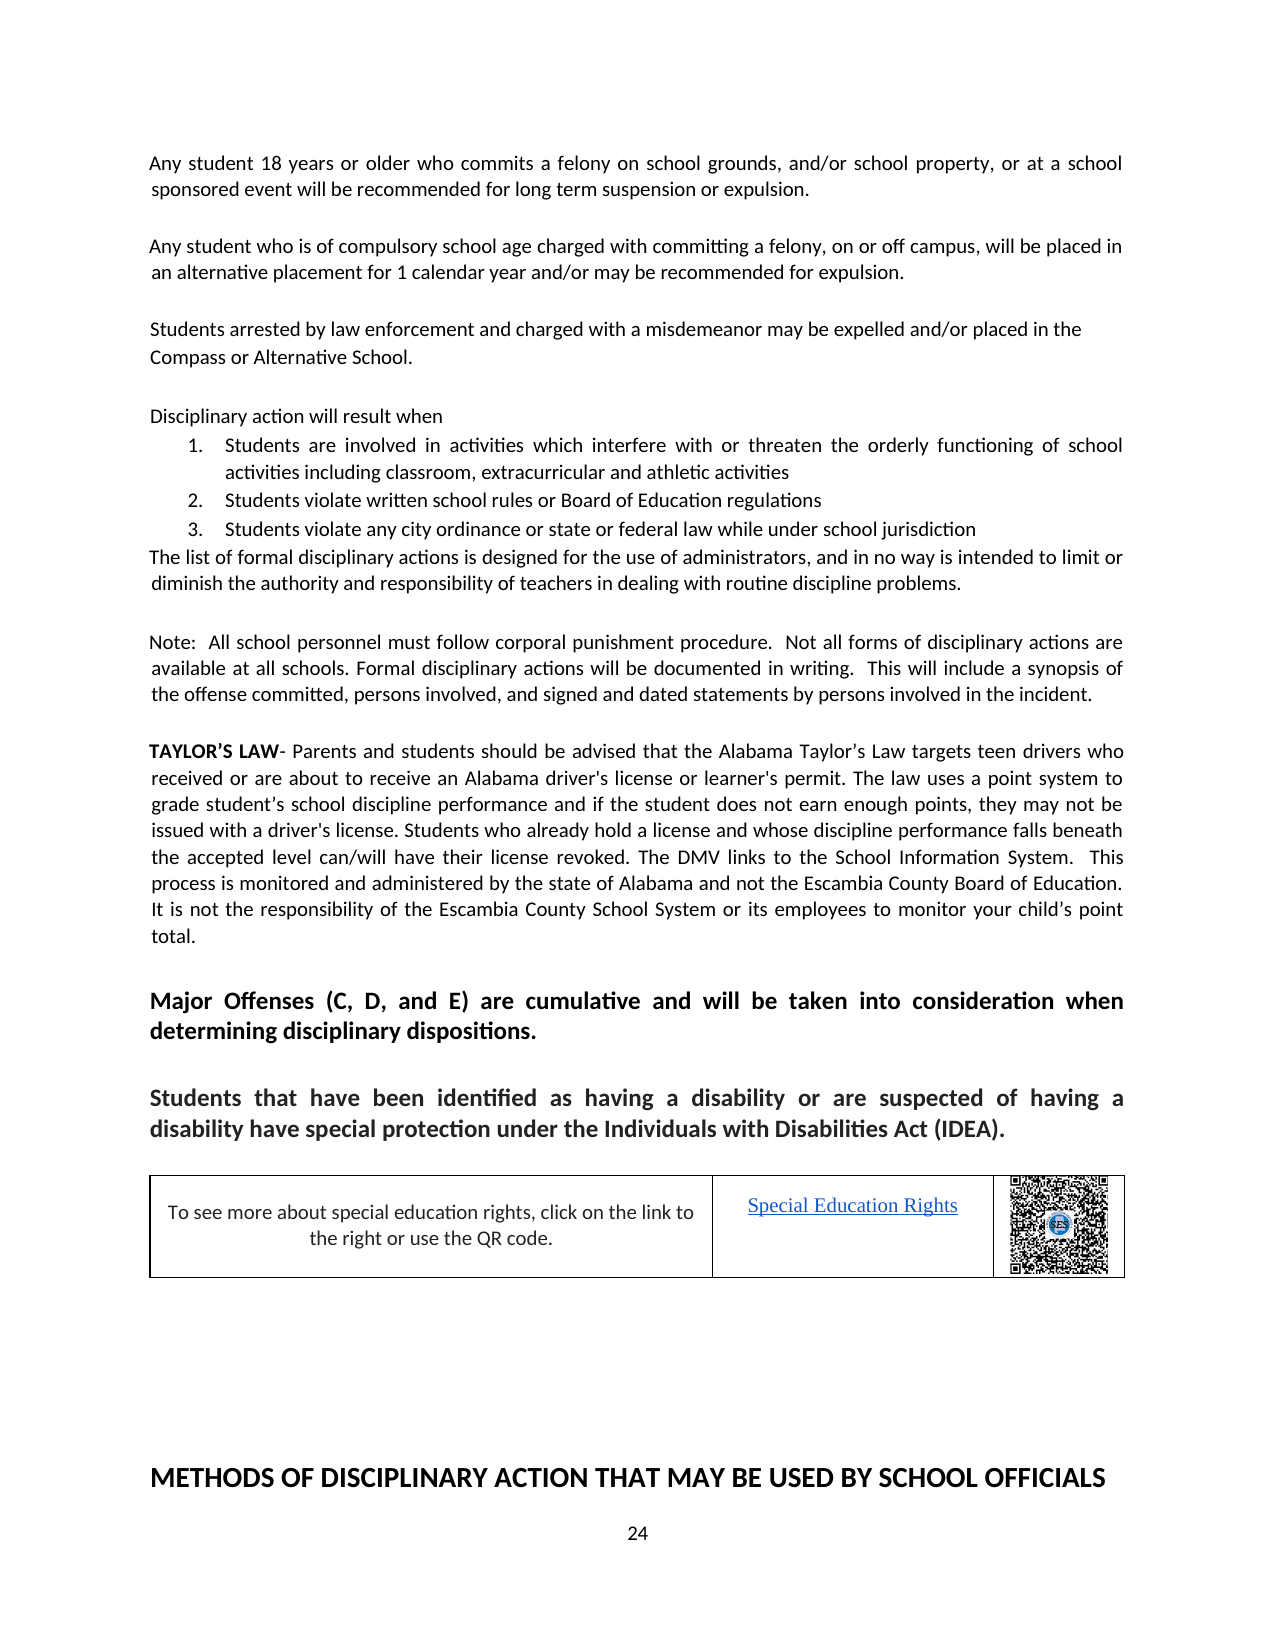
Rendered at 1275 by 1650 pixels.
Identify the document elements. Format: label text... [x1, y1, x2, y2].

text Any student 18 years or older who commits a felony on school grounds, and/or school property, or at a school sponsored event will be recommended for long term suspension or expulsion. [149, 150, 1125, 202]
picture [1010, 1176, 1108, 1274]
list Students are involved in activities which interfere with or threaten the orderly functioning of school activities including classroom, extracurricular and athletic activities [187, 433, 1125, 484]
text TAYLOR’S LAW- Parents and students should be advised that the Alabama Taylor’s Law targets teen drivers who received or are about to receive an Alabama driver's license or learner's permit. The law uses a point system to grade student’s school discipline performance and if the student does not earn enough points, they may not be issued with a driver's license. Students who already hold a license and whose discipline performance falls beneath the accepted level can/will have their license revoked. The DMV links to the School Information System. This process is monitored and administered by the state of Alabama and not the Escambia County Board of Education. It is not the responsibility of the Escambia County School System or its employees to monitor your child’s point total. [149, 764, 1125, 948]
list Students violate any city ordinance or state or federal law while under school jurisdiction [187, 516, 1125, 541]
text METHODS OF DISCIPLINARY ACTION THAT MAY BE USED BY SCHOOL OFFICIALS [150, 1459, 1126, 1494]
text The list of formal disciplinary actions is designed for the use of administrators, and in no way is intended to limit or diminish the authority and responsibility of teachers in dealing with routine discipline problems. [149, 544, 1125, 596]
text Students that have been identified as having a disability or are suspected of having a disability have special protection under the Individuals with Disabilities Act (IDEA). [149, 1082, 1126, 1143]
table_header Special Education Rights [713, 1176, 993, 1277]
text Major Offenses (C, D, and E) are cumulative and will be taken into consideration when determining disciplinary dispositions. [149, 985, 1126, 1046]
text Disciplinary action will result when [150, 403, 1126, 428]
text Students arrested by law enforcement and charged with a misdemeanor may be expelled and/or placed in the Compass or Alternative School. [150, 316, 1126, 369]
table_header To see more about special education rights, click on the link to the right or use the QR code. [151, 1176, 712, 1277]
table_header [994, 1176, 1124, 1277]
text Note: All school personnel must follow corporal punishment procedure. Not all forms of disciplinary actions are available at all schools. Formal disciplinary actions will be documented in writing. This will include a synopsis of the offense committed, persons involved, and signed and dated statements by persons involved in the incident. [149, 629, 1125, 707]
list Students violate written school rules or Board of Education regulations [187, 487, 1125, 513]
text Any student who is of compulsory school age charged with committing a felony, on or off campus, will be placed in an alternative placement for 1 calendar year and/or may be recommended for expulsion. [149, 233, 1125, 285]
